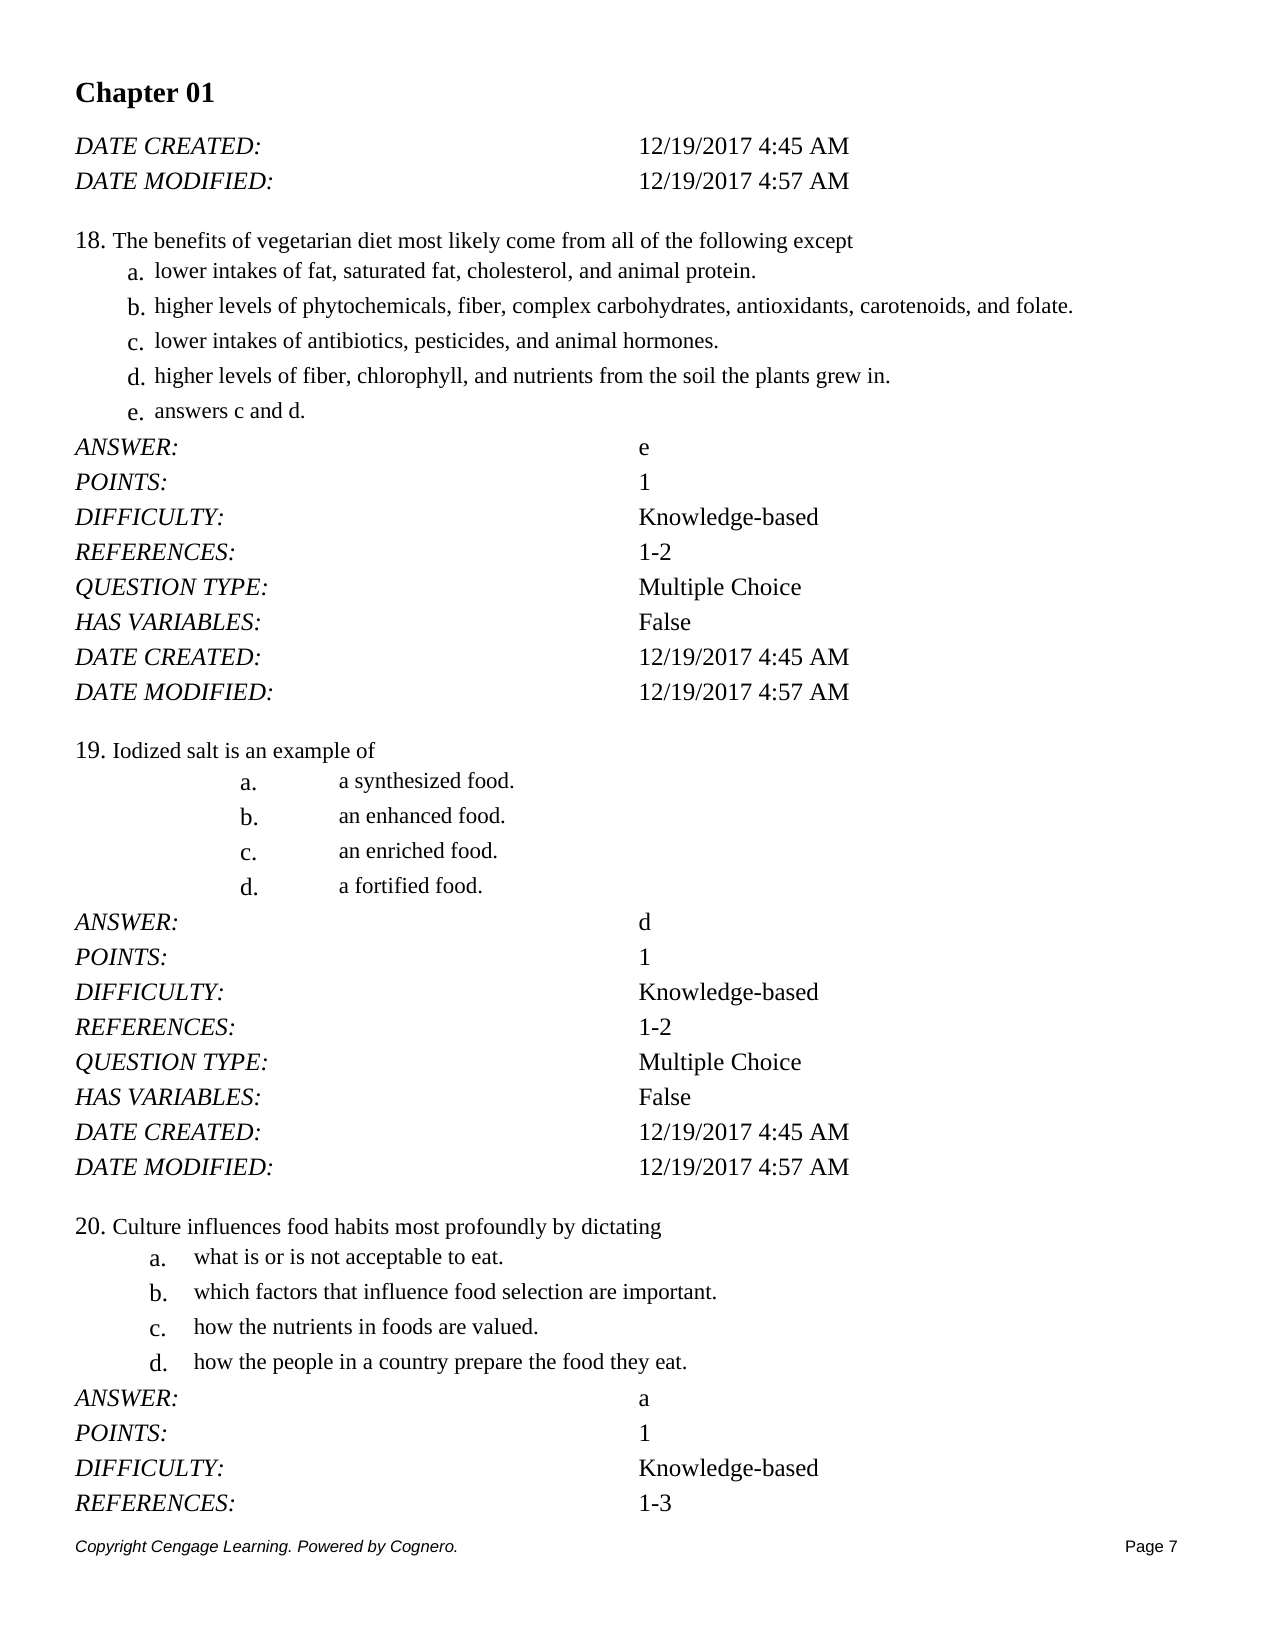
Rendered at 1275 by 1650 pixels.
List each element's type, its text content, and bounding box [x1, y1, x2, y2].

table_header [75, 128, 1200, 198]
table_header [75, 1211, 1200, 1520]
table_header 18. The benefits of vegetarian diet most likely come from all of the following except [75, 225, 1200, 709]
table_header 19. Iodized salt is an example of [75, 736, 1200, 1184]
